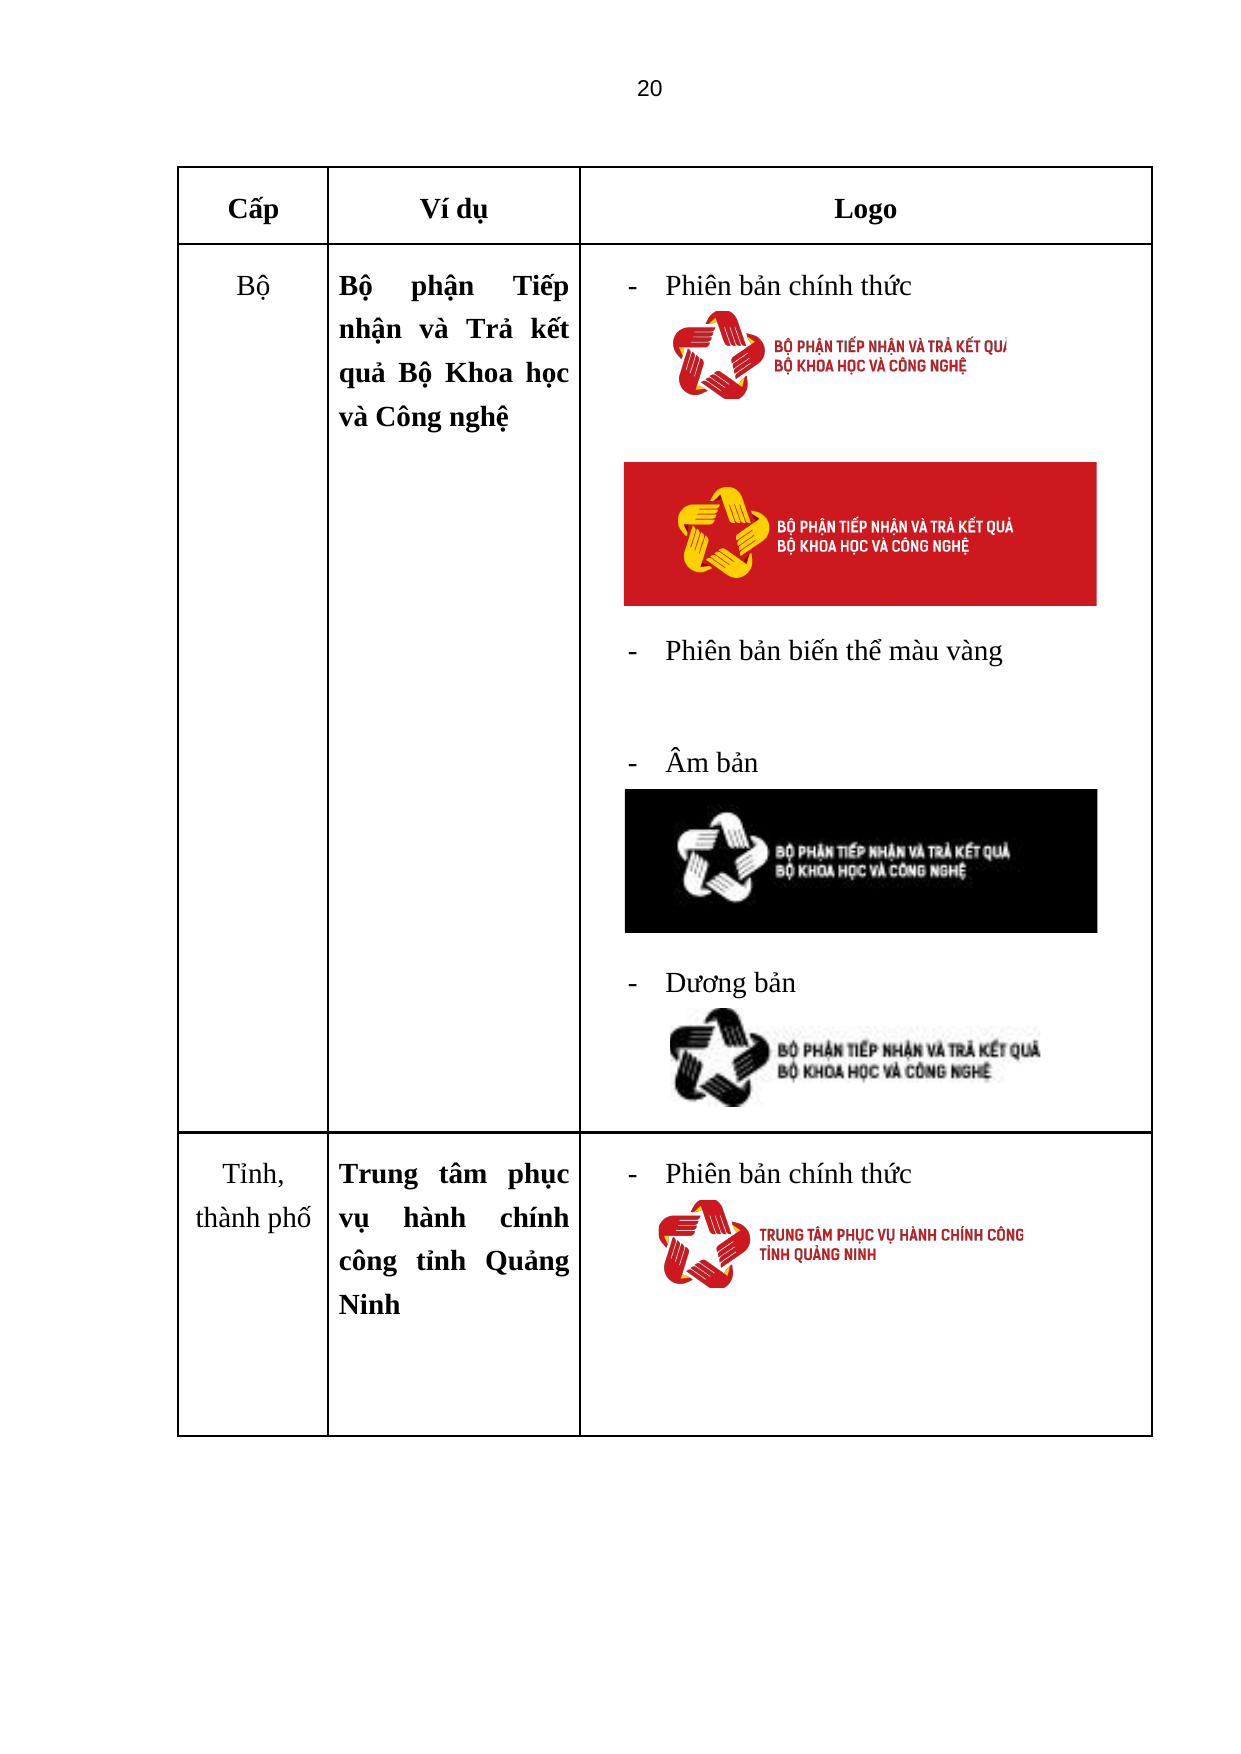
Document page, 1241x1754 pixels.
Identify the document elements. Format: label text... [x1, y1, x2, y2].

table_cell Tỉnh, thành phố [179, 1134, 327, 1434]
table_header Cấp [179, 168, 327, 243]
picture [624, 789, 1098, 933]
table_cell Bộ phận Tiếp nhận và Trả kết quả Bộ Khoa học và Công nghệ [329, 245, 579, 1131]
picture [670, 1008, 1041, 1107]
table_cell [329, 1134, 579, 1434]
table_cell Bộ [179, 245, 327, 1131]
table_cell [581, 1134, 1151, 1434]
picture [658, 1200, 1024, 1288]
table_header Ví dụ [329, 168, 579, 243]
table_header Logo [581, 168, 1151, 243]
picture [673, 311, 1007, 399]
picture [623, 462, 1097, 606]
table_cell Phiên bản chính thức Phiên bản biến thể màu vàng Âm bản Dương bản [581, 245, 1151, 1131]
